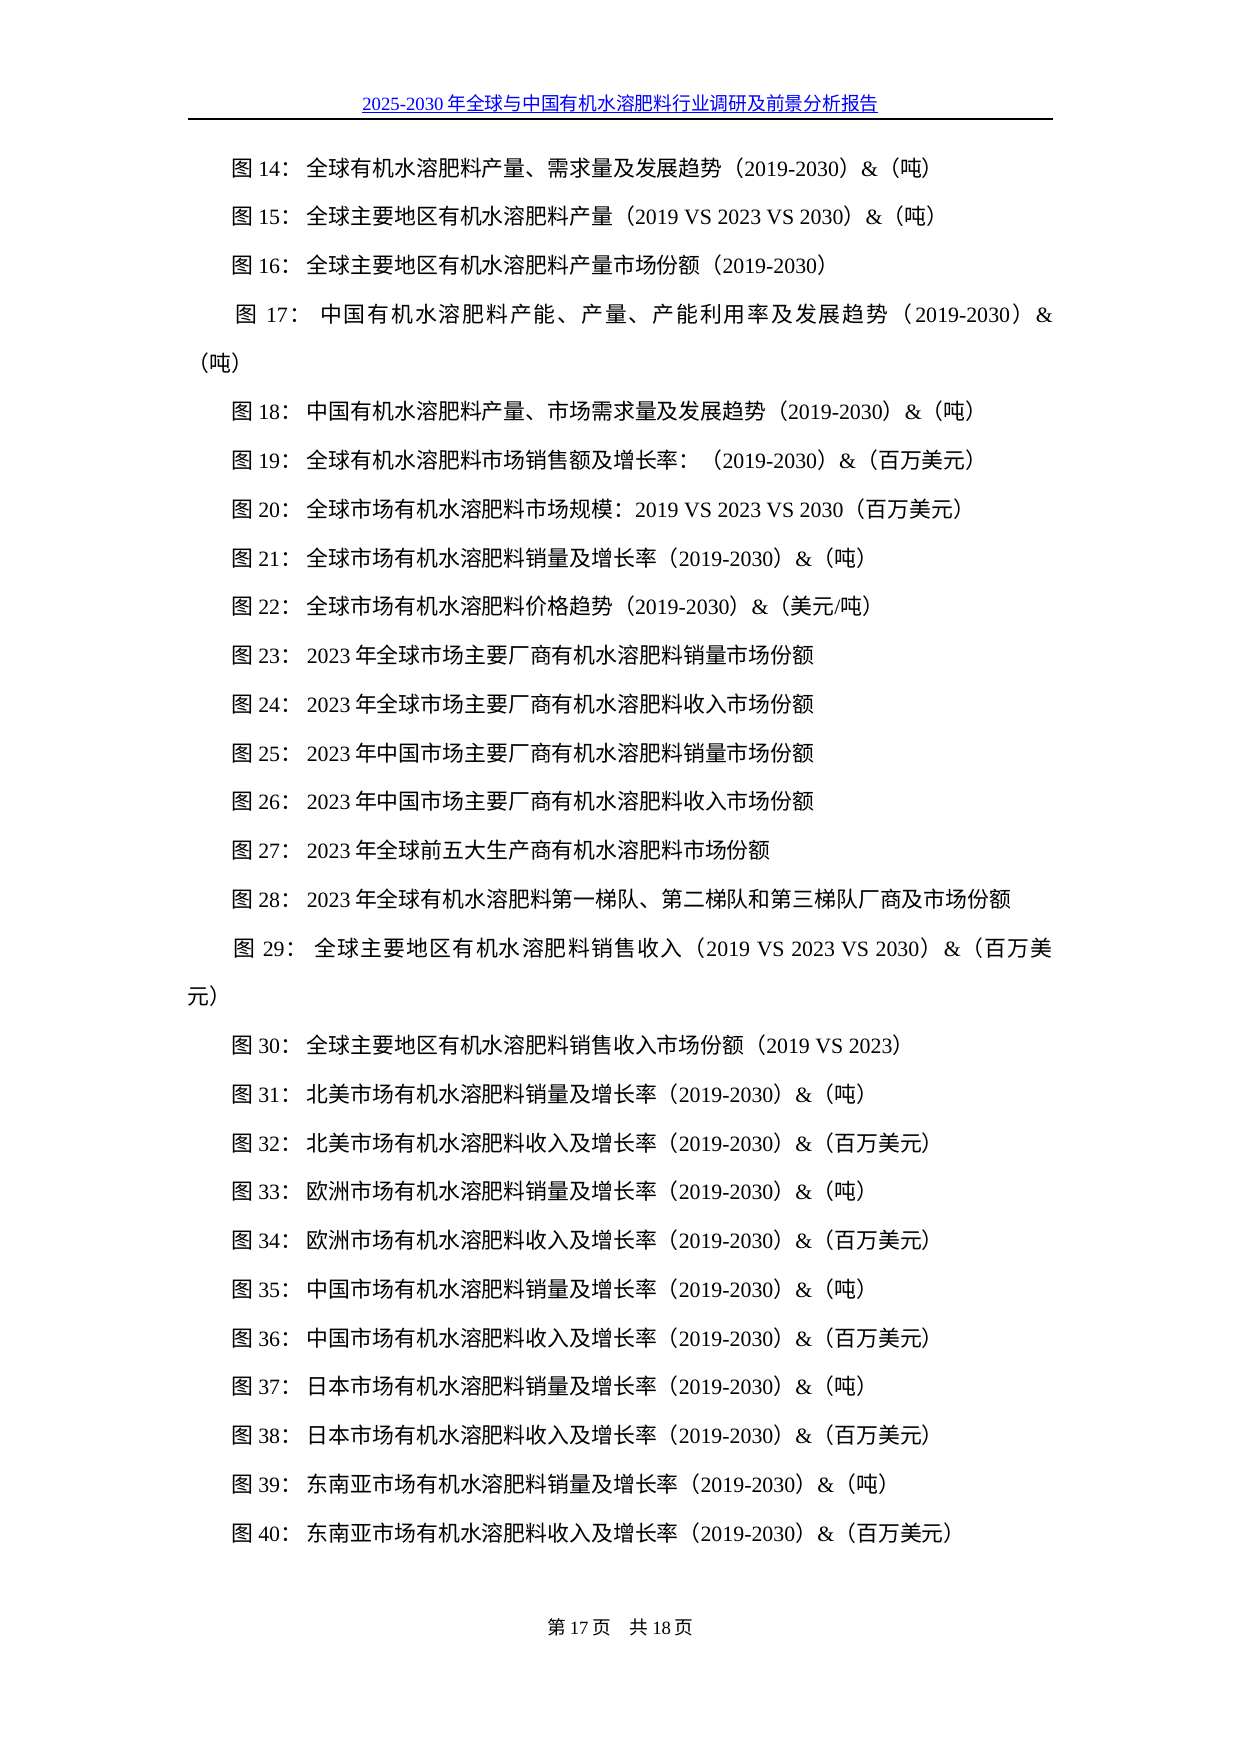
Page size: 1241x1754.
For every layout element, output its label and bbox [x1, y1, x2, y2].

text [187, 150, 1053, 1548]
